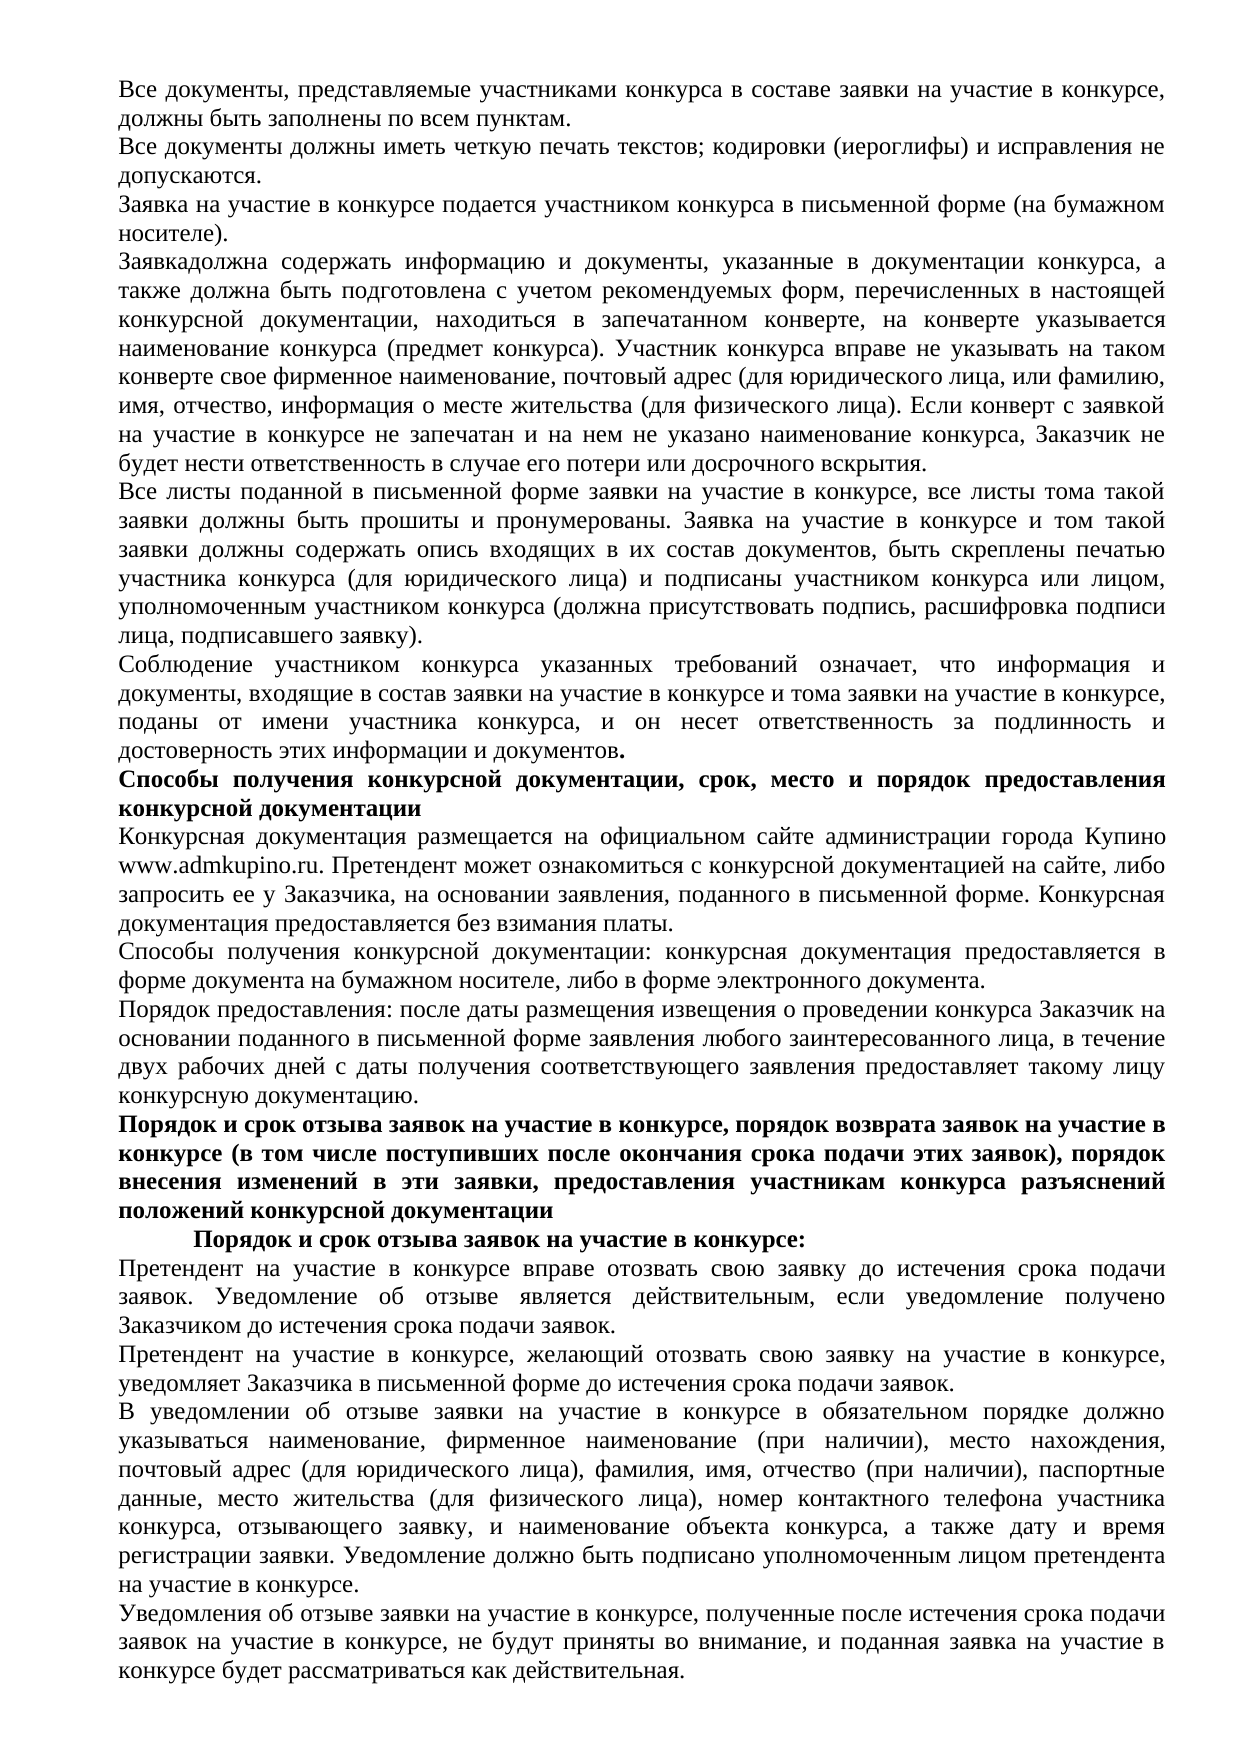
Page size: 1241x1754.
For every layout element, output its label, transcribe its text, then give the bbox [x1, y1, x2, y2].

text Способы получения конкурсной документации: конкурсная документация предоставляется в форме документа на бумажном носителе, либо в форме электронного документа. [118, 936, 1167, 994]
list Заявка на участие в конкурсе подается участником конкурса в письменной форме (на бумажном носителе). [118, 189, 1167, 246]
text Претендент на участие в конкурсе вправе отозвать свою заявку до истечения срока подачи заявок. Уведомление об отзыве является действительным, если уведомление получено Заказчиком до истечения срока подачи заявок. [118, 1253, 1167, 1339]
list Все документы должны иметь четкую печать текстов; кодировки (иероглифы) и исправления не допускаются. [118, 131, 1167, 189]
text Порядок и срок отзыва заявок на участие в конкурсе, порядок возврата заявок на участие в конкурсе (в том числе поступивших после окончания срока подачи этих заявок), порядок внесения изменений в эти заявки, предоставления участникам конкурса разъяснений положений конкурсной документации [118, 1109, 1167, 1224]
text В уведомлении об отзыве заявки на участие в конкурсе в обязательном порядке должно указываться наименование, фирменное наименование (при наличии), место нахождения, почтовый адрес (для юридического лица), фамилия, имя, отчество (при наличии), паспортные данные, место жительства (для физического лица), номер контактного телефона участника конкурса, отзывающего заявку, и наименование объекта конкурса, а также дату и время регистрации заявки. Уведомление должно быть подписано уполномоченным лицом претендента на участие в конкурсе. [118, 1396, 1167, 1598]
text Порядок предоставления: после даты размещения извещения о проведении конкурса Заказчик на основании поданного в письменной форме заявления любого заинтересованного лица, в течение двух рабочих дней с даты получения соответствующего заявления предоставляет такому лицу конкурсную документацию. [118, 994, 1167, 1109]
list Соблюдение участником конкурса указанных требований означает, что информация и документы, входящие в состав заявки на участие в конкурсе и тома заявки на участие в конкурсе, поданы от имени участника конкурса, и он несет ответственность за подлинность и достоверность этих информации и документов. [118, 649, 1167, 764]
list Все листы поданной в письменной форме заявки на участие в конкурсе, все листы тома такой заявки должны быть прошиты и пронумерованы. Заявка на участие в конкурсе и том такой заявки должны содержать опись входящих в их состав документов, быть скреплены печатью участника конкурса (для юридического лица) и подписаны участником конкурса или лицом, уполномоченным участником конкурса (должна присутствовать подпись, расшифровка подписи лица, подписавшего заявку). [118, 476, 1167, 649]
text Конкурсная документация размещается на официальном сайте администрации города Купино www.admkupino.ru. Претендент может ознакомиться с конкурсной документацией на сайте, либо запросить ее у Заказчика, на основании заявления, поданного в письменной форме. Конкурсная документация предоставляется без взимания платы. [118, 821, 1167, 936]
list Способы получения конкурсной документации, срок, место и порядок предоставления конкурсной документации [118, 764, 1167, 821]
text Претендент на участие в конкурсе, желающий отозвать свою заявку на участие в конкурсе, уведомляет Заказчика в письменной форме до истечения срока подачи заявок. [118, 1339, 1167, 1396]
list Порядок и срок отзыва заявок на участие в конкурсе: [193, 1224, 1167, 1253]
list Заявкадолжна содержать информацию и документы, указанные в документации конкурса, а также должна быть подготовлена с учетом рекомендуемых форм, перечисленных в настоящей конкурсной документации, находиться в запечатанном конверте, на конверте указывается наименование конкурса (предмет конкурса). Участник конкурса вправе не указывать на таком конверте свое фирменное наименование, почтовый адрес (для юридического лица, или фамилию, имя, отчество, информация о месте жительства (для физического лица). Если конверт с заявкой на участие в конкурсе не запечатан и на нем не указано наименование конкурса, Заказчик не будет нести ответственность в случае его потери или досрочного вскрытия. [118, 246, 1167, 476]
text Уведомления об отзыве заявки на участие в конкурсе, полученные после истечения срока подачи заявок на участие в конкурсе, не будут приняты во внимание, и поданная заявка на участие в конкурсе будет рассматриваться как действительная. [118, 1598, 1167, 1684]
list Все документы, представляемые участниками конкурса в составе заявки на участие в конкурсе, должны быть заполнены по всем пунктам. [118, 74, 1167, 131]
